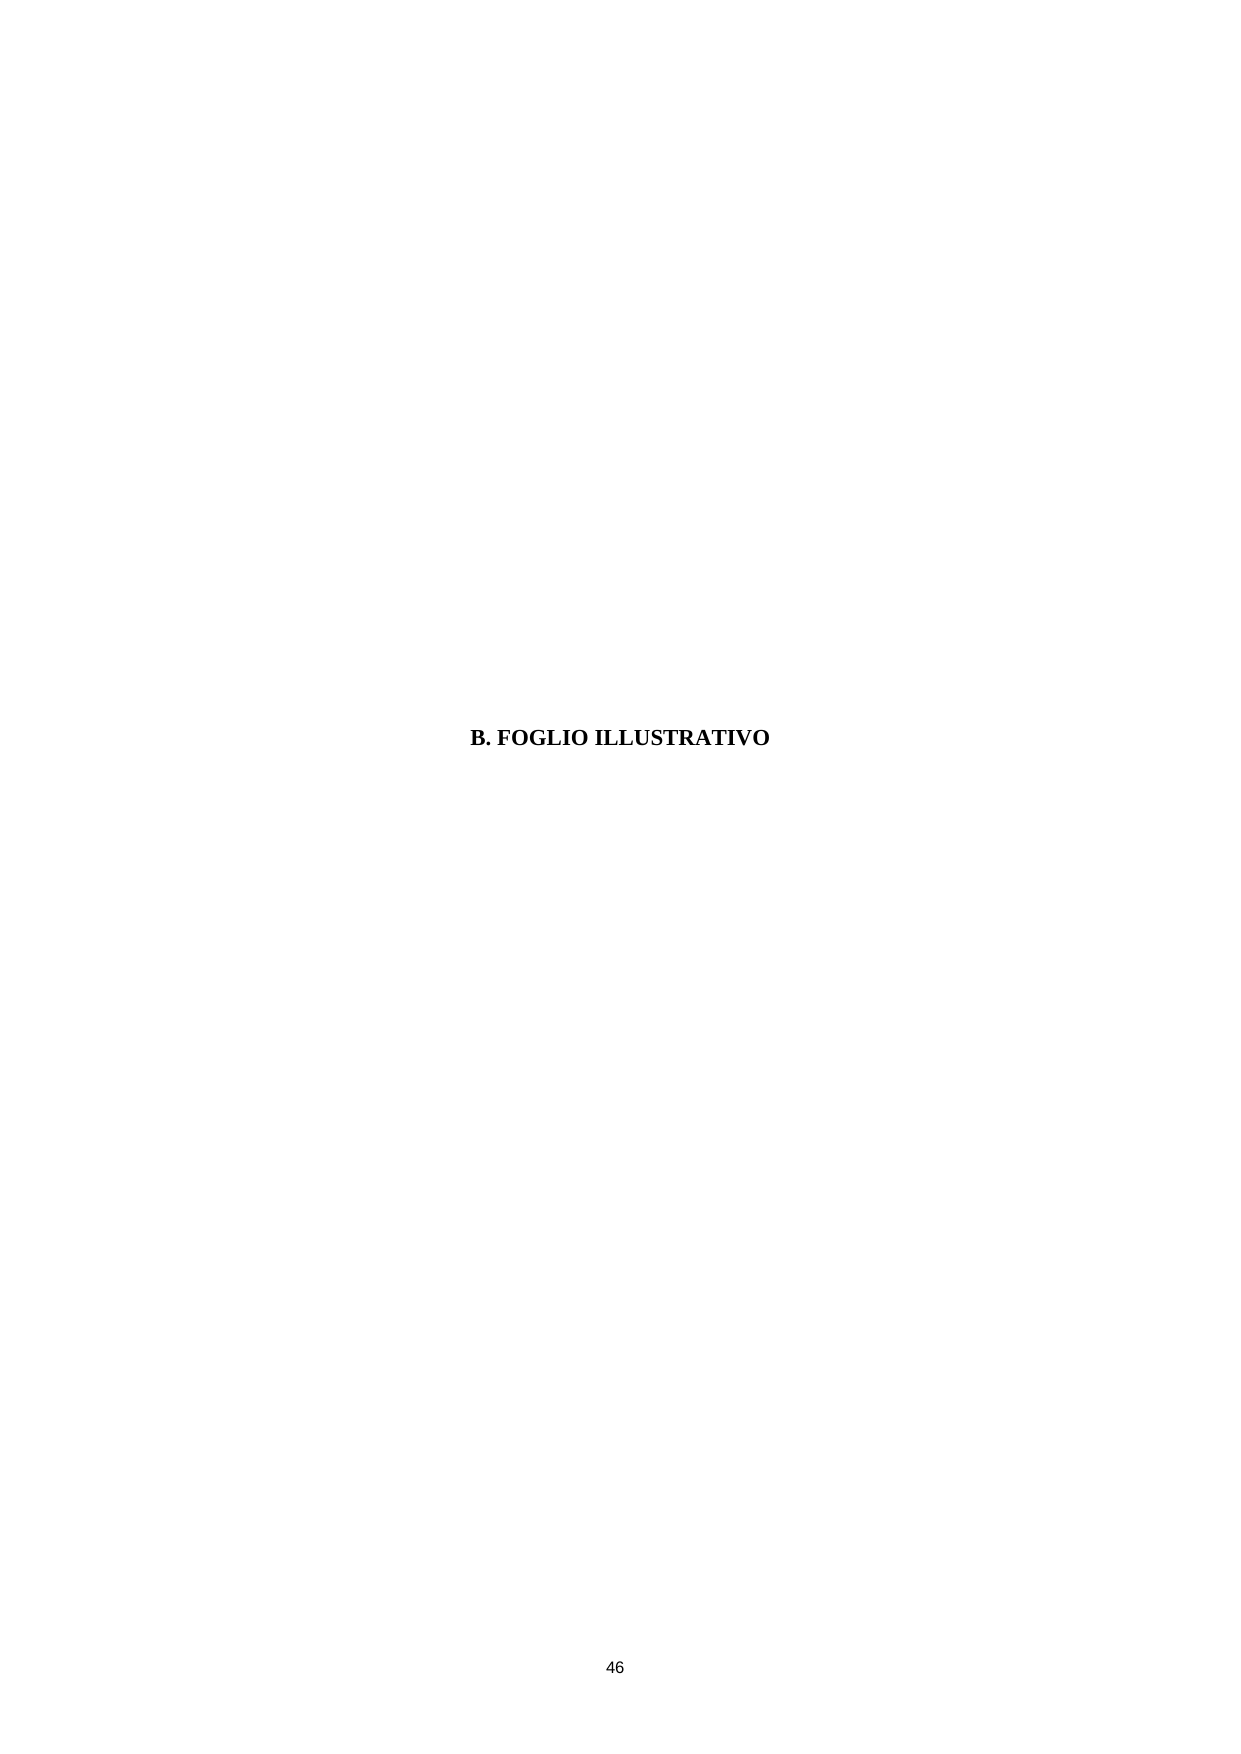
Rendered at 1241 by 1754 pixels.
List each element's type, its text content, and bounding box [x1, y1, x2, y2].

text B. FOGLIO ILLUSTRATIVO [148, 724, 1092, 751]
